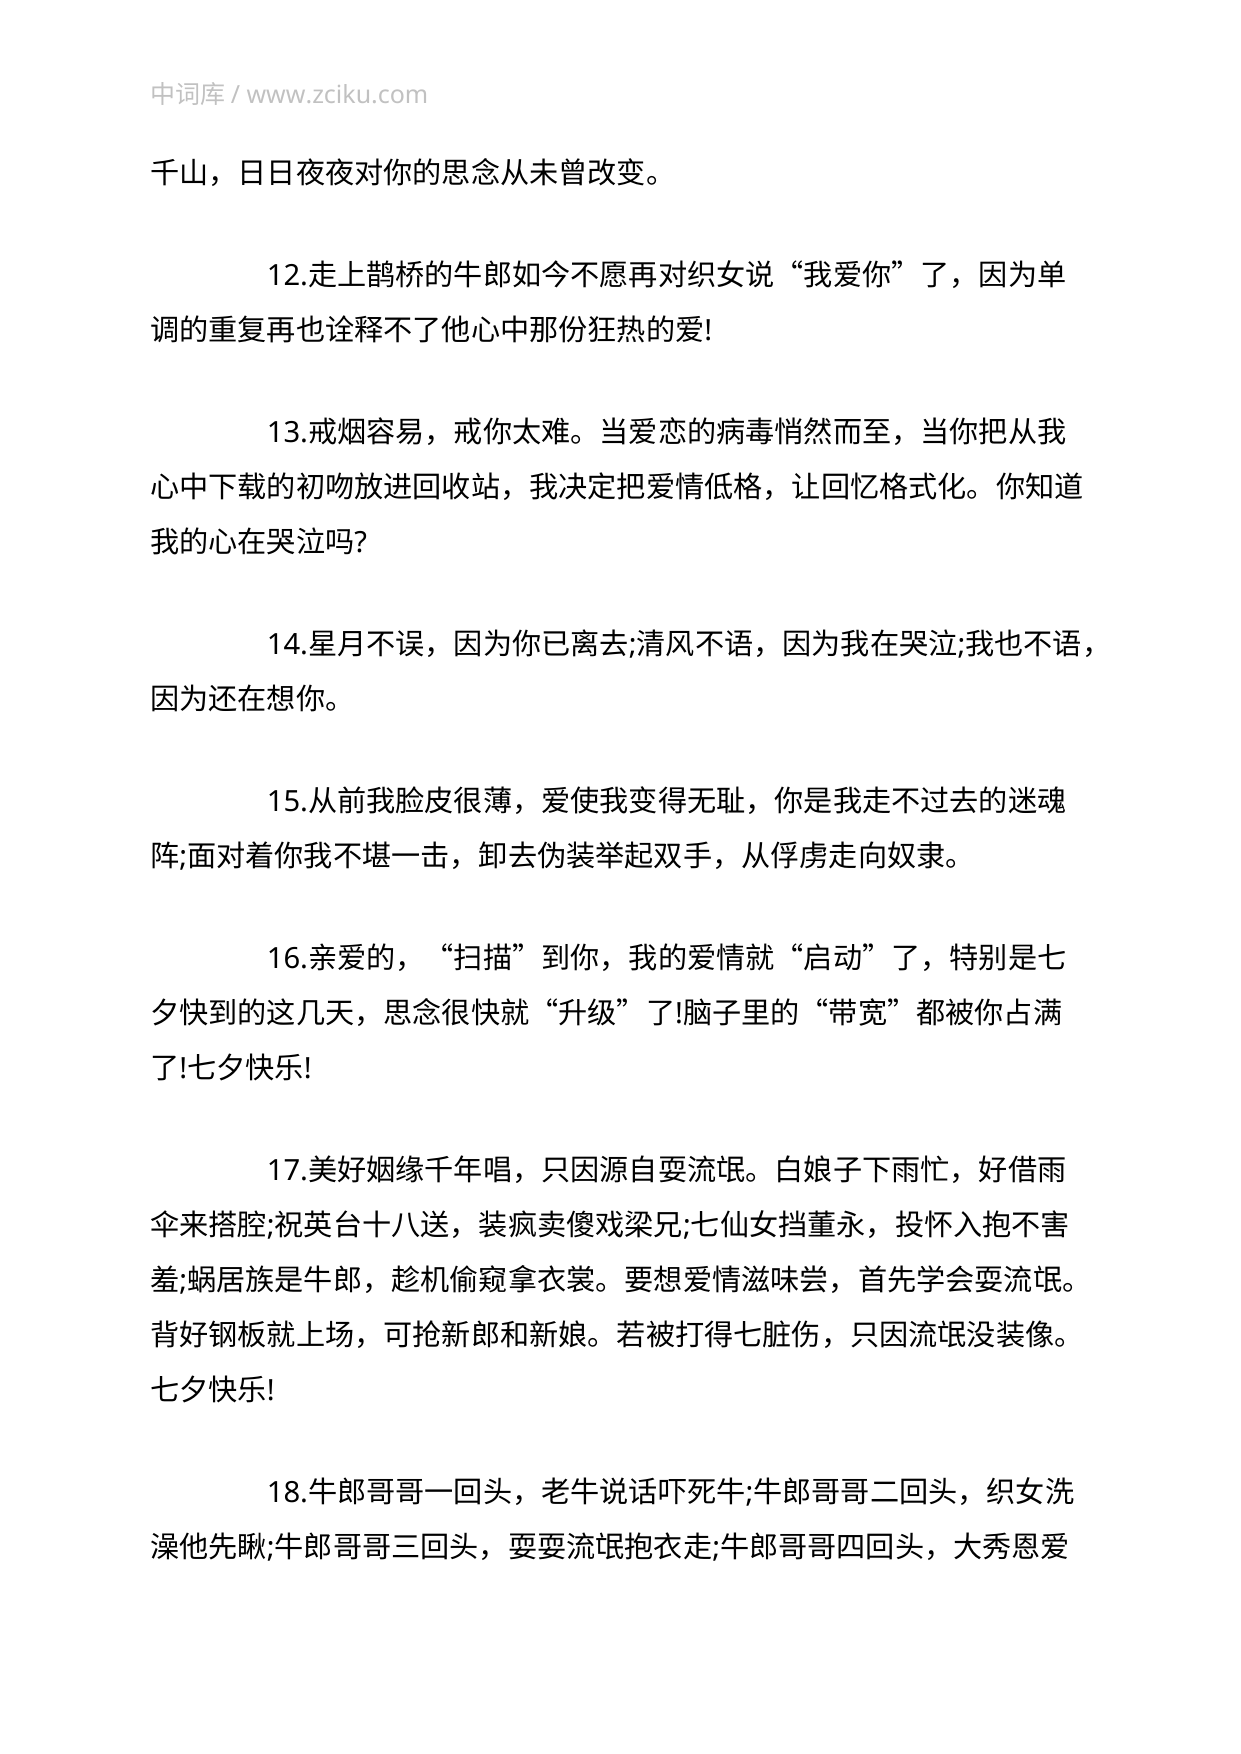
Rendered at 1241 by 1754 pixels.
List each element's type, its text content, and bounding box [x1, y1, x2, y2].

text 17.美好姻缘千年唱，只因源自耍流氓。白娘子下雨忙，好借雨伞来搭腔;祝英台十八送，装疯卖傻戏梁兄;七仙女挡董永，投怀入抱不害羞;蜗居族是牛郎，趁机偷窥拿衣裳。要想爱情滋味尝，首先学会耍流氓。背好钢板就上场，可抢新郎和新娘。若被打得七脏伤，只因流氓没装像。七夕快乐! [150, 1146, 1090, 1409]
text 13.戒烟容易，戒你太难。当爱恋的病毒悄然而至，当你把从我心中下载的初吻放进回收站，我决定把爱情低格，让回忆格式化。你知道我的心在哭泣吗? [150, 409, 1090, 561]
text 15.从前我脸皮很薄，爱使我变得无耻，你是我走不过去的迷魂阵;面对着你我不堪一击，卸去伪装举起双手，从俘虏走向奴隶。 [150, 777, 1090, 875]
text 14.星月不误，因为你已离去;清风不语，因为我在哭泣;我也不语，因为还在想你。 [150, 621, 1090, 718]
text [150, 150, 1090, 192]
text 12.走上鹊桥的牛郎如今不愿再对织女说“我爱你”了，因为单调的重复再也诠释不了他心中那份狂热的爱! [150, 252, 1090, 349]
text 16.亲爱的，“扫描”到你，我的爱情就“启动”了，特别是七夕快到的这几天，思念很快就“升级”了!脑子里的“带宽”都被你占满了!七夕快乐! [150, 934, 1090, 1087]
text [150, 1468, 1090, 1566]
